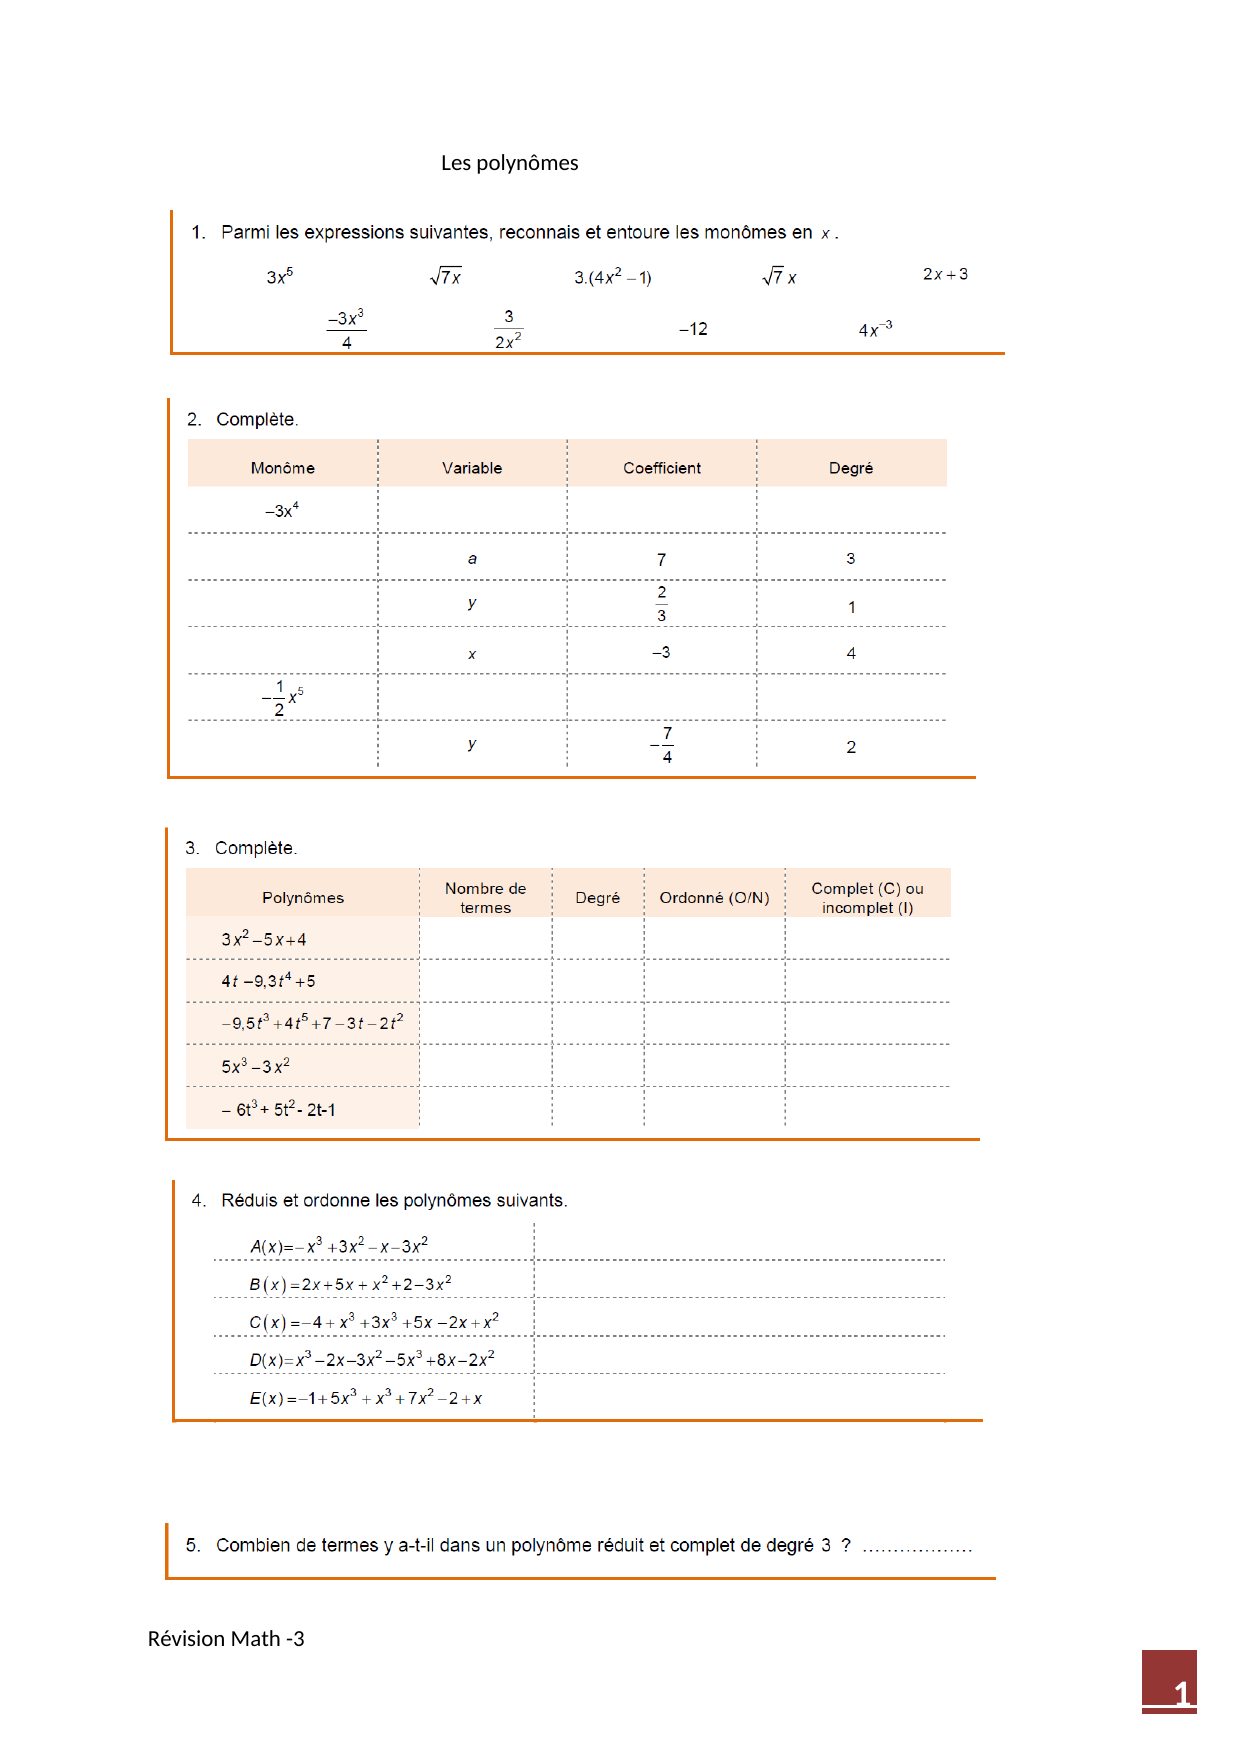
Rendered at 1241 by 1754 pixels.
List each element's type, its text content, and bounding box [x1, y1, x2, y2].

picture [147, 814, 994, 1149]
picture [147, 1499, 1012, 1590]
picture [147, 384, 993, 796]
text Les polynômes [148, 148, 1093, 176]
picture [147, 194, 1025, 366]
picture [147, 1167, 1011, 1481]
